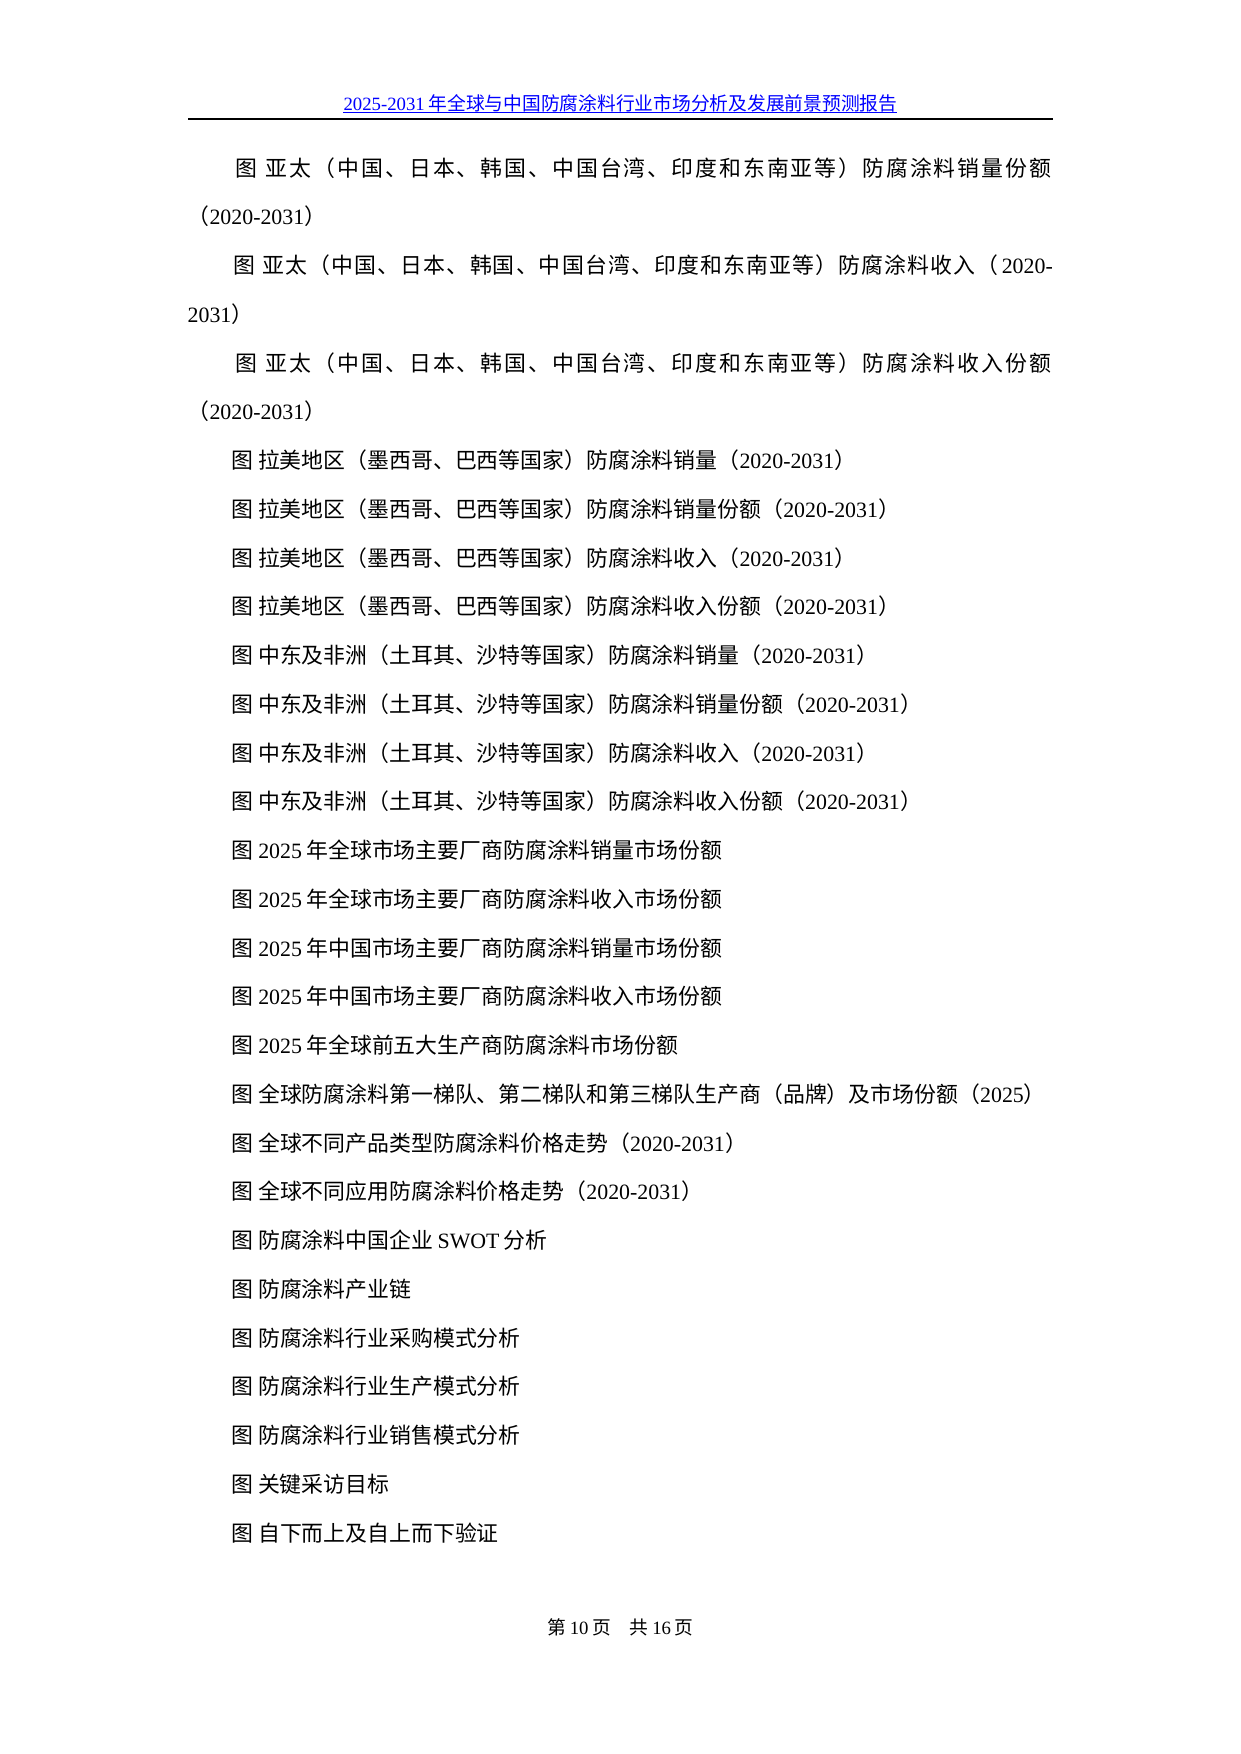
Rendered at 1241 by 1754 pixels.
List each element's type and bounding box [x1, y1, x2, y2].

text [187, 150, 1053, 1548]
